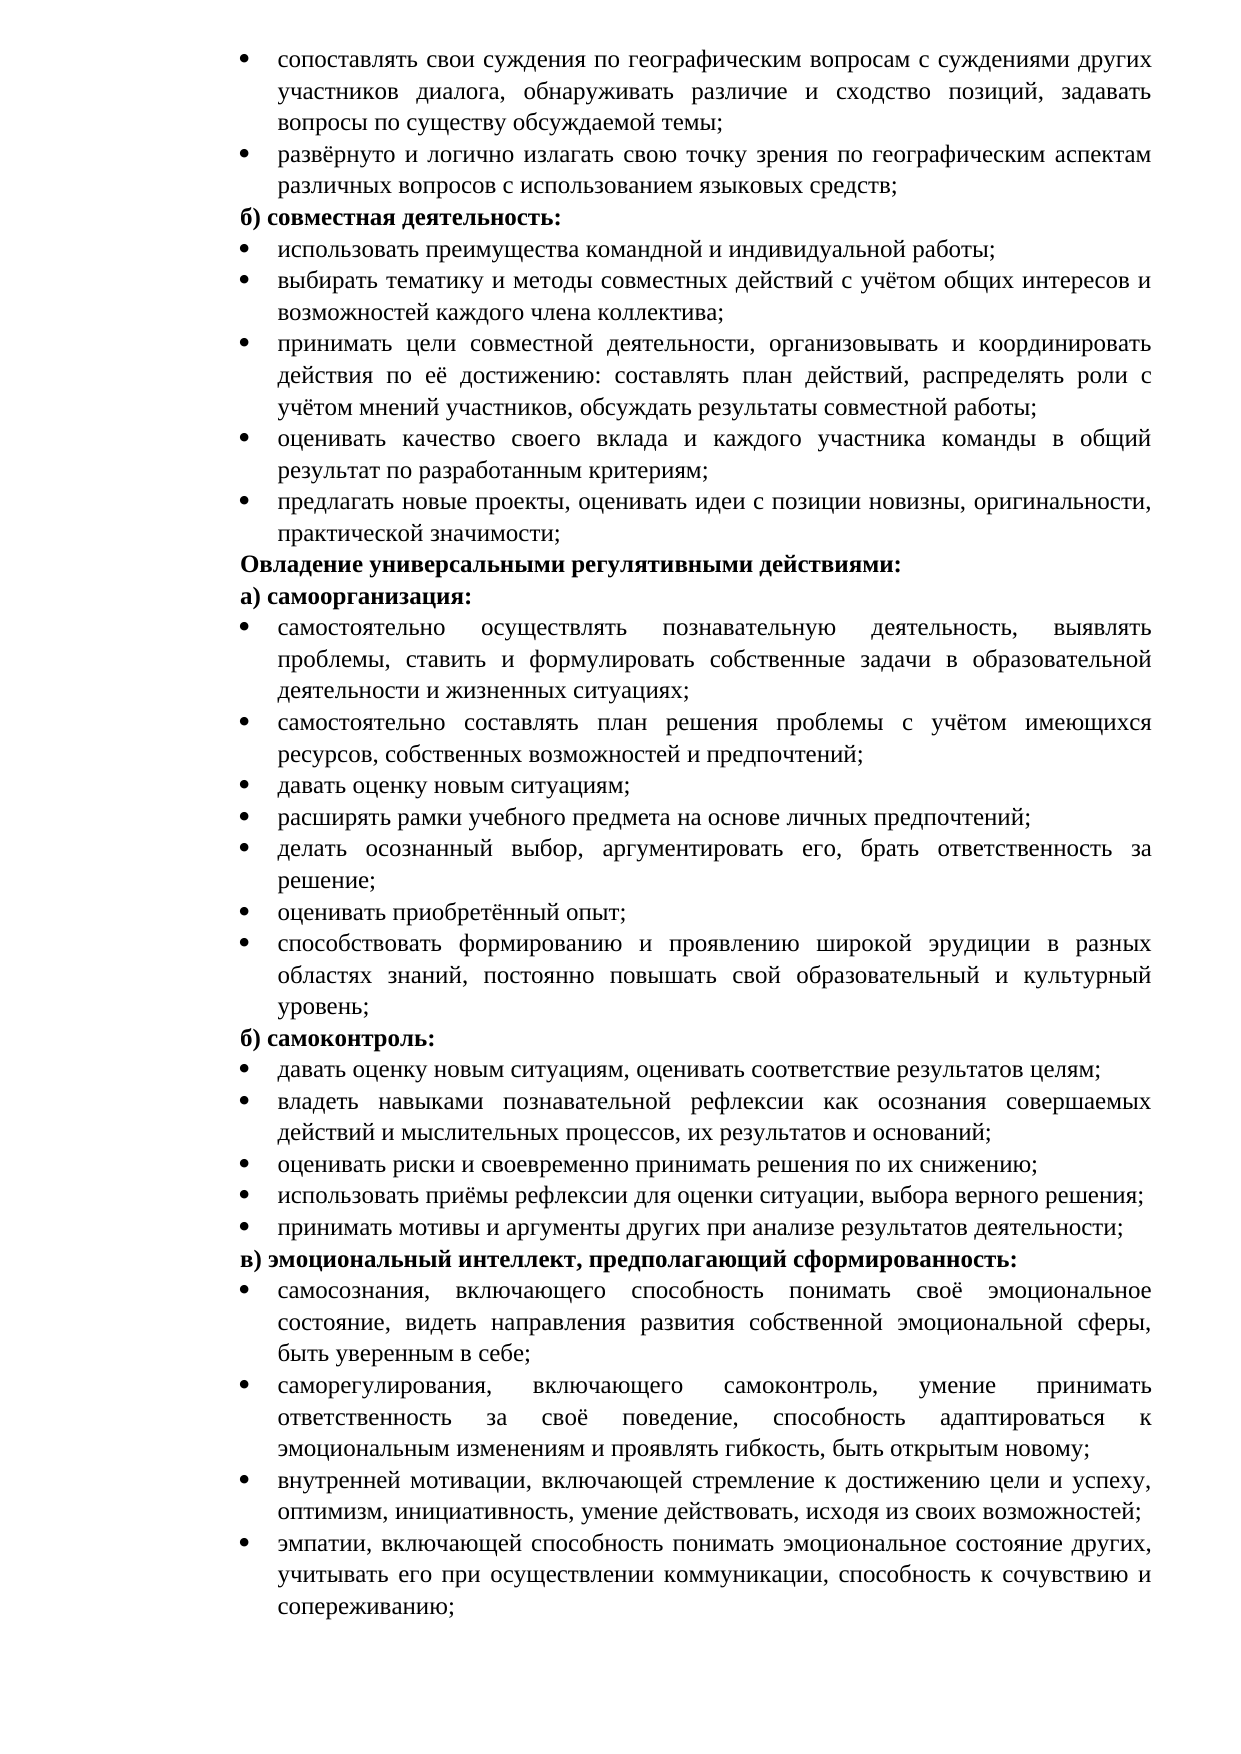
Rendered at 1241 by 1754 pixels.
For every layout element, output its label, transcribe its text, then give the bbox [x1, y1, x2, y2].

list развёрнуто и логично излагать свою точку зрения по географическим аспектам различных вопросов с использованием языковых средств; [240, 139, 1152, 199]
list принимать цели совместной деятельности, организовывать и координировать действия по её достижению: составлять план действий, распределять роли с учётом мнений участников, обсуждать результаты совместной работы; [240, 328, 1152, 420]
list делать осознанный выбор, аргументировать его, брать ответственность за решение; [240, 833, 1152, 894]
list давать оценку новым ситуациям; [240, 770, 1152, 799]
text Овладение универсальными регулятивными действиями: [177, 549, 1152, 578]
list самосознания, включающего способность понимать своё эмоциональное состояние, видеть направления развития собственной эмоциональной сферы, быть уверенным в себе; [240, 1275, 1152, 1367]
list владеть навыками познавательной рефлексии как осознания совершаемых действий и мыслительных процессов, их результатов и оснований; [240, 1086, 1152, 1146]
list использовать преимущества командной и индивидуальной работы; [240, 234, 1152, 262]
list давать оценку новым ситуациям, оценивать соответствие результатов целям; [240, 1054, 1152, 1083]
list способствовать формированию и проявлению широкой эрудиции в разных областях знаний, постоянно повышать свой образовательный и культурный уровень; [240, 928, 1152, 1020]
list выбирать тематику и методы совместных действий с учётом общих интересов и возможностей каждого члена коллектива; [240, 265, 1152, 326]
list сопоставлять свои суждения по географическим вопросам с суждениями других участников диалога, обнаруживать различие и сходство позиций, задавать вопросы по существу обсуждаемой темы; [240, 44, 1152, 136]
list самостоятельно составлять план решения проблемы с учётом имеющихся ресурсов, собственных возможностей и предпочтений; [240, 707, 1152, 767]
list принимать мотивы и аргументы других при анализе результатов деятельности; [240, 1212, 1152, 1241]
text б) самоконтроль: [177, 1023, 1152, 1052]
list оценивать качество своего вклада и каждого участника команды в общий результат по разработанным критериям; [240, 423, 1152, 483]
list саморегулирования, включающего самоконтроль, умение принимать ответственность за своё поведение, способность адаптироваться к эмоциональным изменениям и проявлять гибкость, быть открытым новому; [240, 1370, 1152, 1462]
list оценивать приобретённый опыт; [240, 897, 1152, 925]
list расширять рамки учебного предмета на основе личных предпочтений; [240, 802, 1152, 831]
list оценивать риски и своевременно принимать решения по их снижению; [240, 1149, 1152, 1178]
list внутренней мотивации, включающей стремление к достижению цели и успеху, оптимизм, инициативность, умение действовать, исходя из своих возможностей; [240, 1465, 1152, 1525]
list эмпатии, включающей способность понимать эмоциональное состояние других, учитывать его при осуществлении коммуникации, способность к сочувствию и сопереживанию; [240, 1528, 1152, 1620]
text в) эмоциональный интеллект, предполагающий сформированность: [177, 1244, 1152, 1272]
text б) совместная деятельность: [177, 202, 1152, 231]
list использовать приёмы рефлексии для оценки ситуации, выбора верного решения; [240, 1181, 1152, 1209]
list самостоятельно осуществлять познавательную деятельность, выявлять проблемы, ставить и формулировать собственные задачи в образовательной деятельности и жизненных ситуациях; [240, 612, 1152, 704]
text а) самоорганизация: [177, 581, 1152, 610]
list предлагать новые проекты, оценивать идеи с позиции новизны, оригинальности, практической значимости; [240, 486, 1152, 547]
